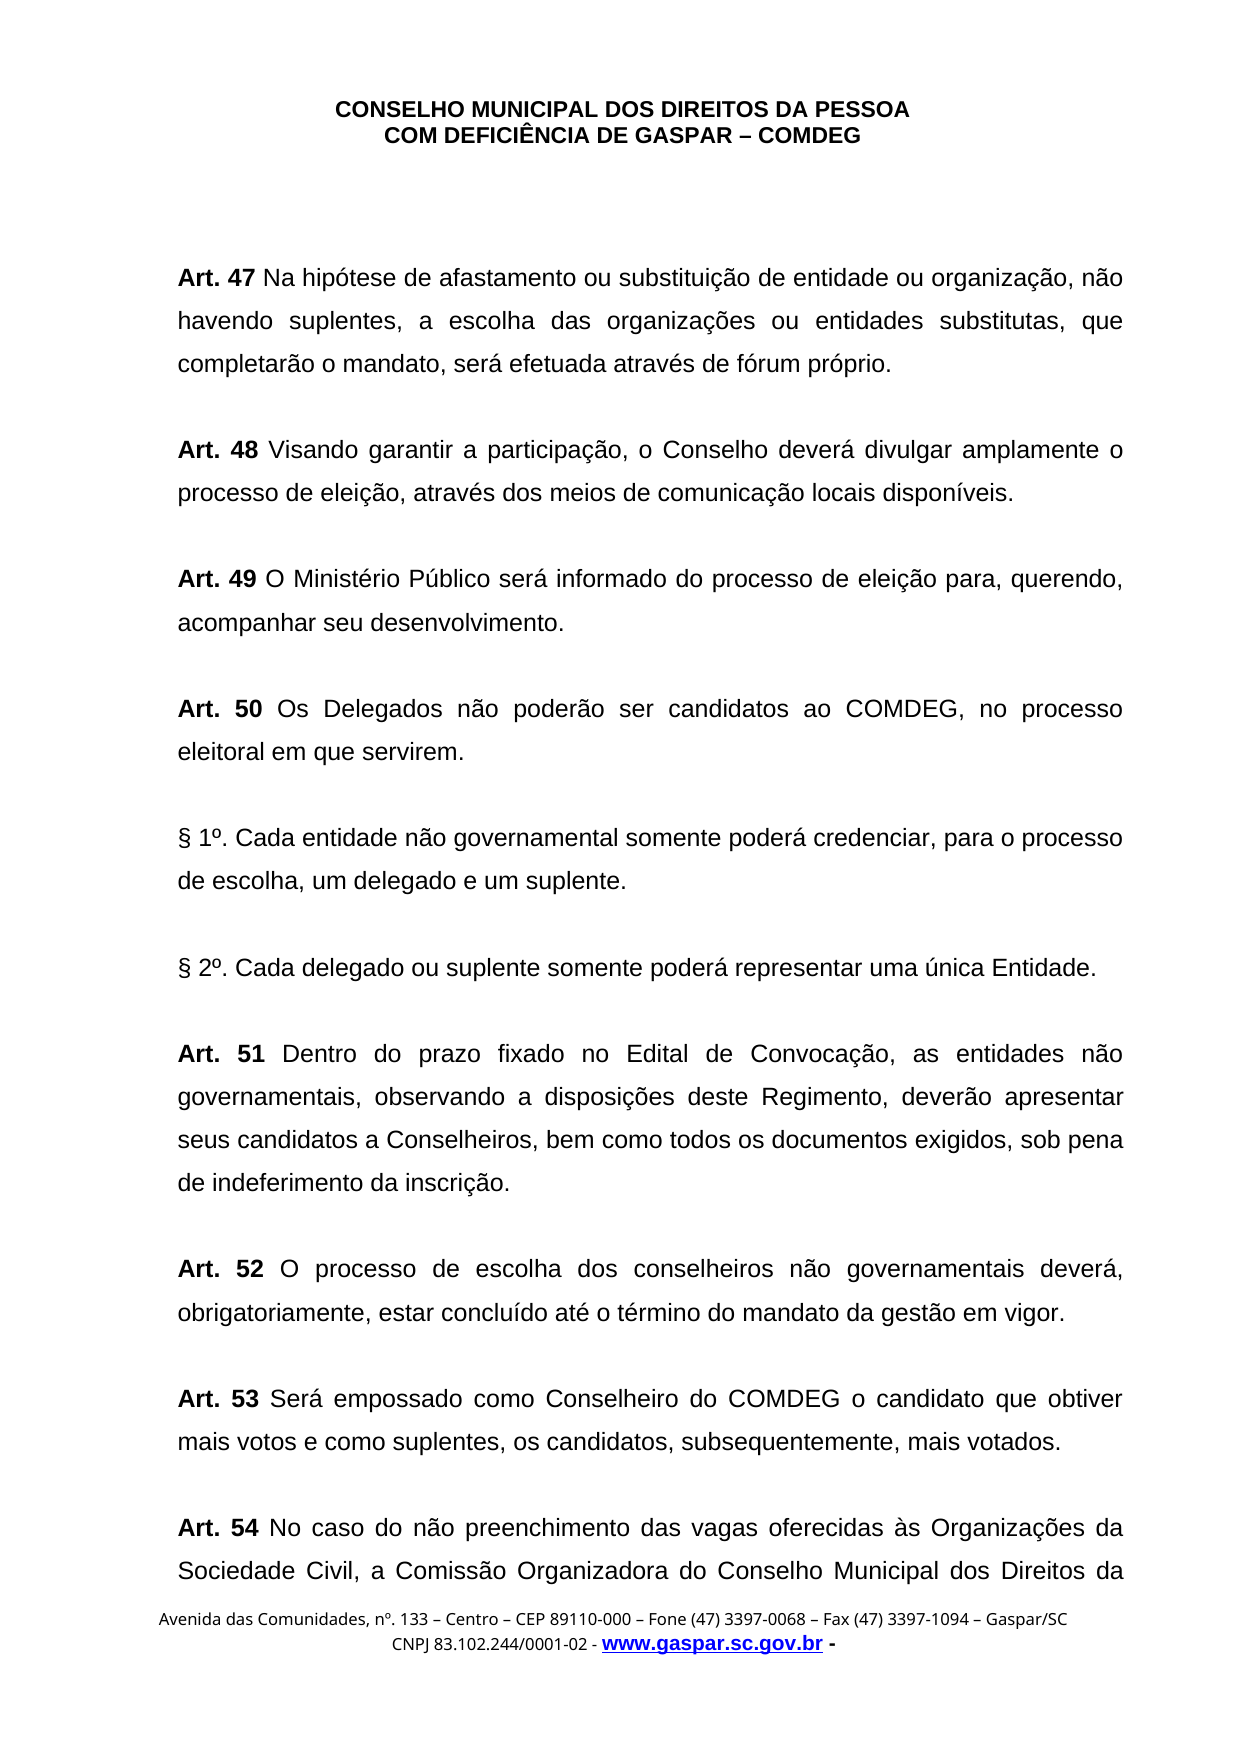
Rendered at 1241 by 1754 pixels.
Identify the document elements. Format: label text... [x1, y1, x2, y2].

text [177, 1513, 1125, 1585]
text Art. 52 O processo de escolha dos conselheiros não governamentais deverá, obrigatoriamente, estar concluído até o término do mandato da gestão em vigor. [177, 1254, 1125, 1326]
text § 2º. Cada delegado ou suplente somente poderá representar uma única Entidade. [177, 952, 1125, 981]
text Art. 51 Dentro do prazo fixado no Edital de Convocação, as entidades não governamentais, observando a disposições deste Regimento, deverão apresentar seus candidatos a Conselheiros, bem como todos os documentos exigidos, sob pena de indeferimento da inscrição. [177, 1039, 1125, 1197]
text Art. 47 Na hipótese de afastamento ou substituição de entidade ou organização, não havendo suplentes, a escolha das organizações ou entidades substitutas, que completarão o mandato, será efetuada através de fórum próprio. [177, 262, 1125, 377]
text Art. 53 Será empossado como Conselheiro do COMDEG o candidato que obtiver mais votos e como suplentes, os candidatos, subsequentemente, mais votados. [177, 1384, 1125, 1456]
text Art. 48 Visando garantir a participação, o Conselho deverá divulgar amplamente o processo de eleição, através dos meios de comunicação locais disponíveis. [177, 435, 1125, 507]
text Art. 49 O Ministério Público será informado do processo de eleição para, querendo, acompanhar seu desenvolvimento. [177, 564, 1125, 636]
text Art. 50 Os Delegados não poderão ser candidatos ao COMDEG, no processo eleitoral em que servirem. [177, 694, 1125, 766]
text § 1º. Cada entidade não governamental somente poderá credenciar, para o processo de escolha, um delegado e um suplente. [177, 823, 1125, 895]
